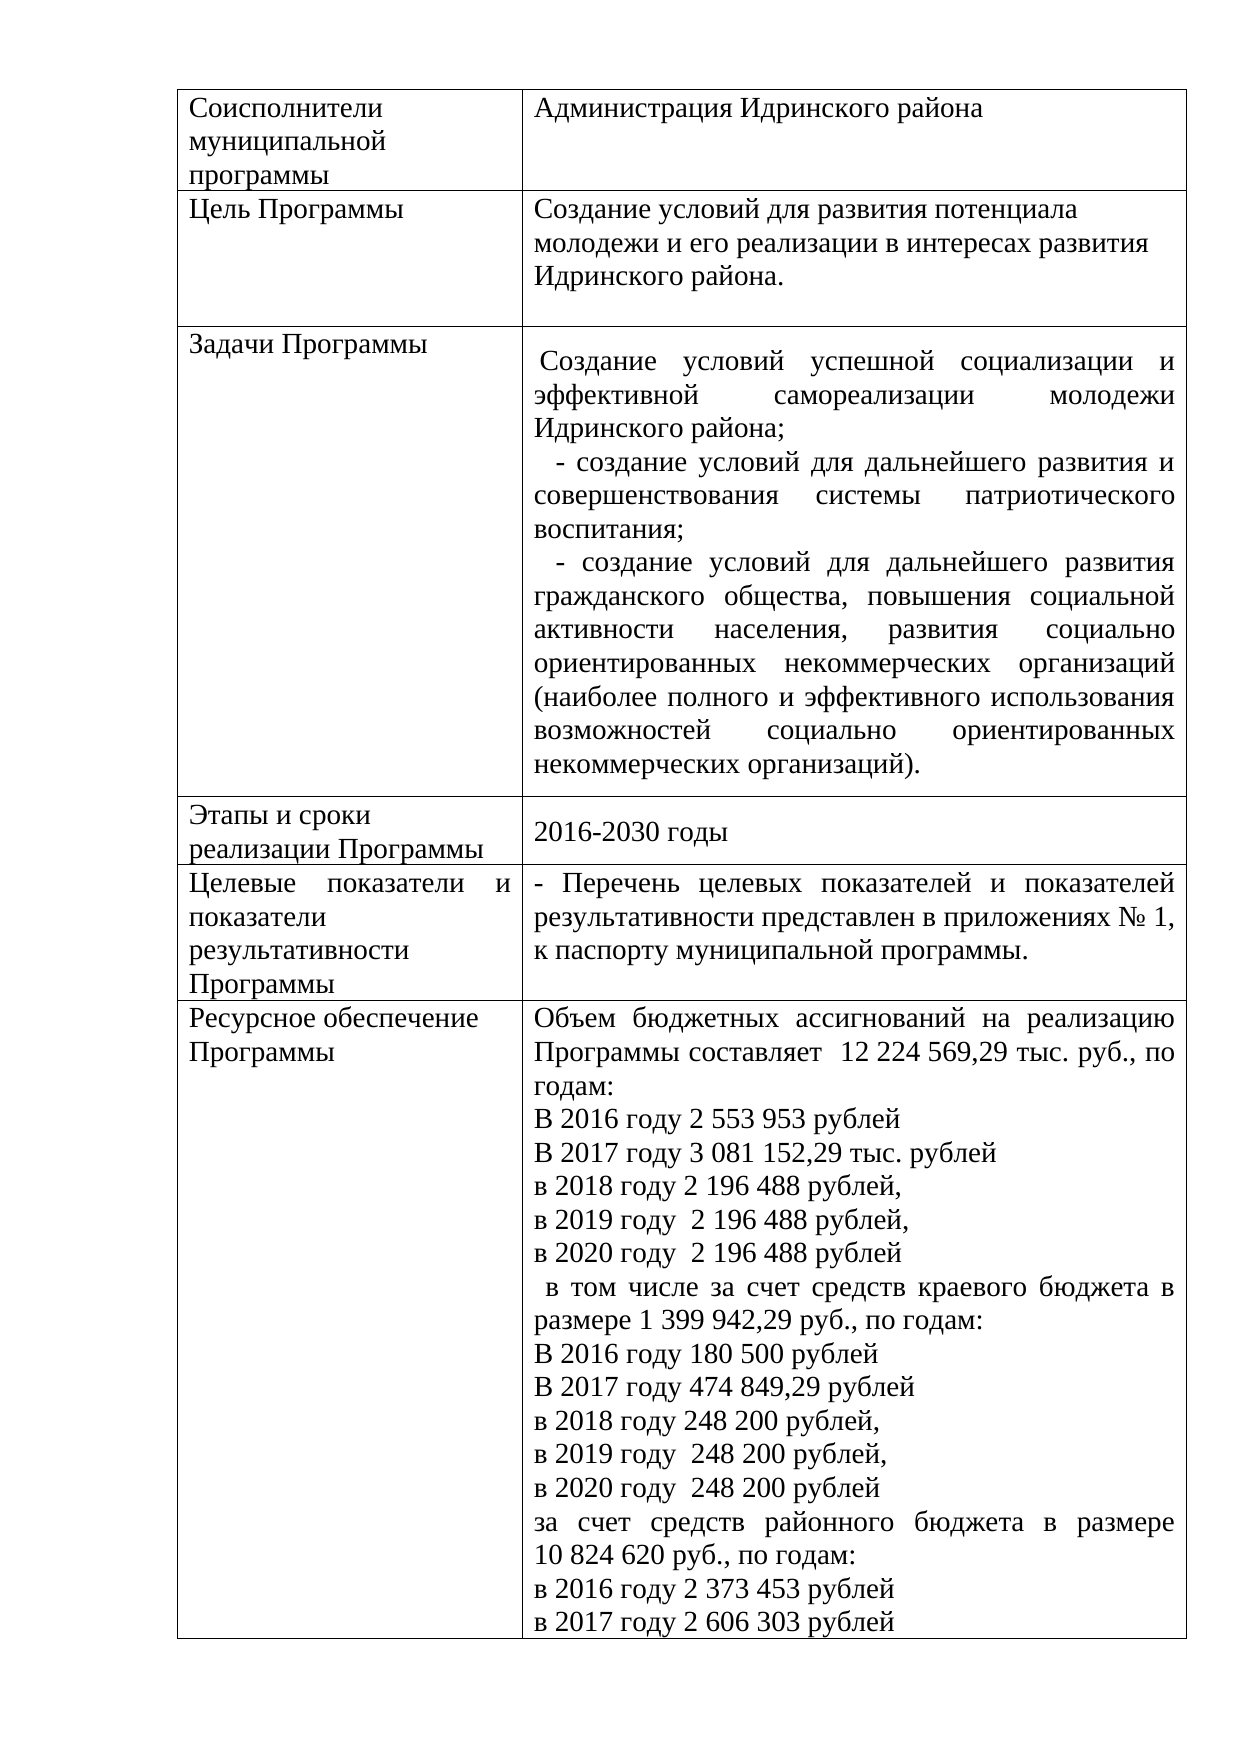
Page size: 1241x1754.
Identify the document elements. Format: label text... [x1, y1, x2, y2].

table_cell Целевые показатели и показатели результативности Программы [178, 865, 522, 999]
table_cell Задачи Программы [178, 327, 522, 796]
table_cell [523, 1001, 1186, 1638]
table_cell Этапы и сроки реализации Программы [178, 797, 522, 864]
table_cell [178, 1001, 522, 1638]
table_cell - Перечень целевых показателей и показателей результативности представлен в приложениях № 1, к паспорту муниципальной программы. [523, 865, 1186, 999]
table_cell Создание условий для развития потенциала молодежи и его реализации в интересах развития Идринского района. [523, 191, 1186, 326]
table_cell Цель Программы [178, 191, 522, 326]
table_cell Соисполнители муниципальной программы [178, 90, 522, 190]
table_cell 2016-2030 годы [523, 797, 1186, 864]
table_cell Администрация Идринского района [523, 90, 1186, 190]
table_cell Создание условий успешной социализации и эффективной самореализации молодежи Идринского района; - создание условий для дальнейшего развития и совершенствования системы патриотического воспитания; - создание условий для дальнейшего развития гражданского общества, повышения социальной активности населения, развития социально ориентированных некоммерческих организаций (наиболее полного и эффективного использования возможностей социально ориентированных некоммерческих организаций). [523, 327, 1186, 796]
